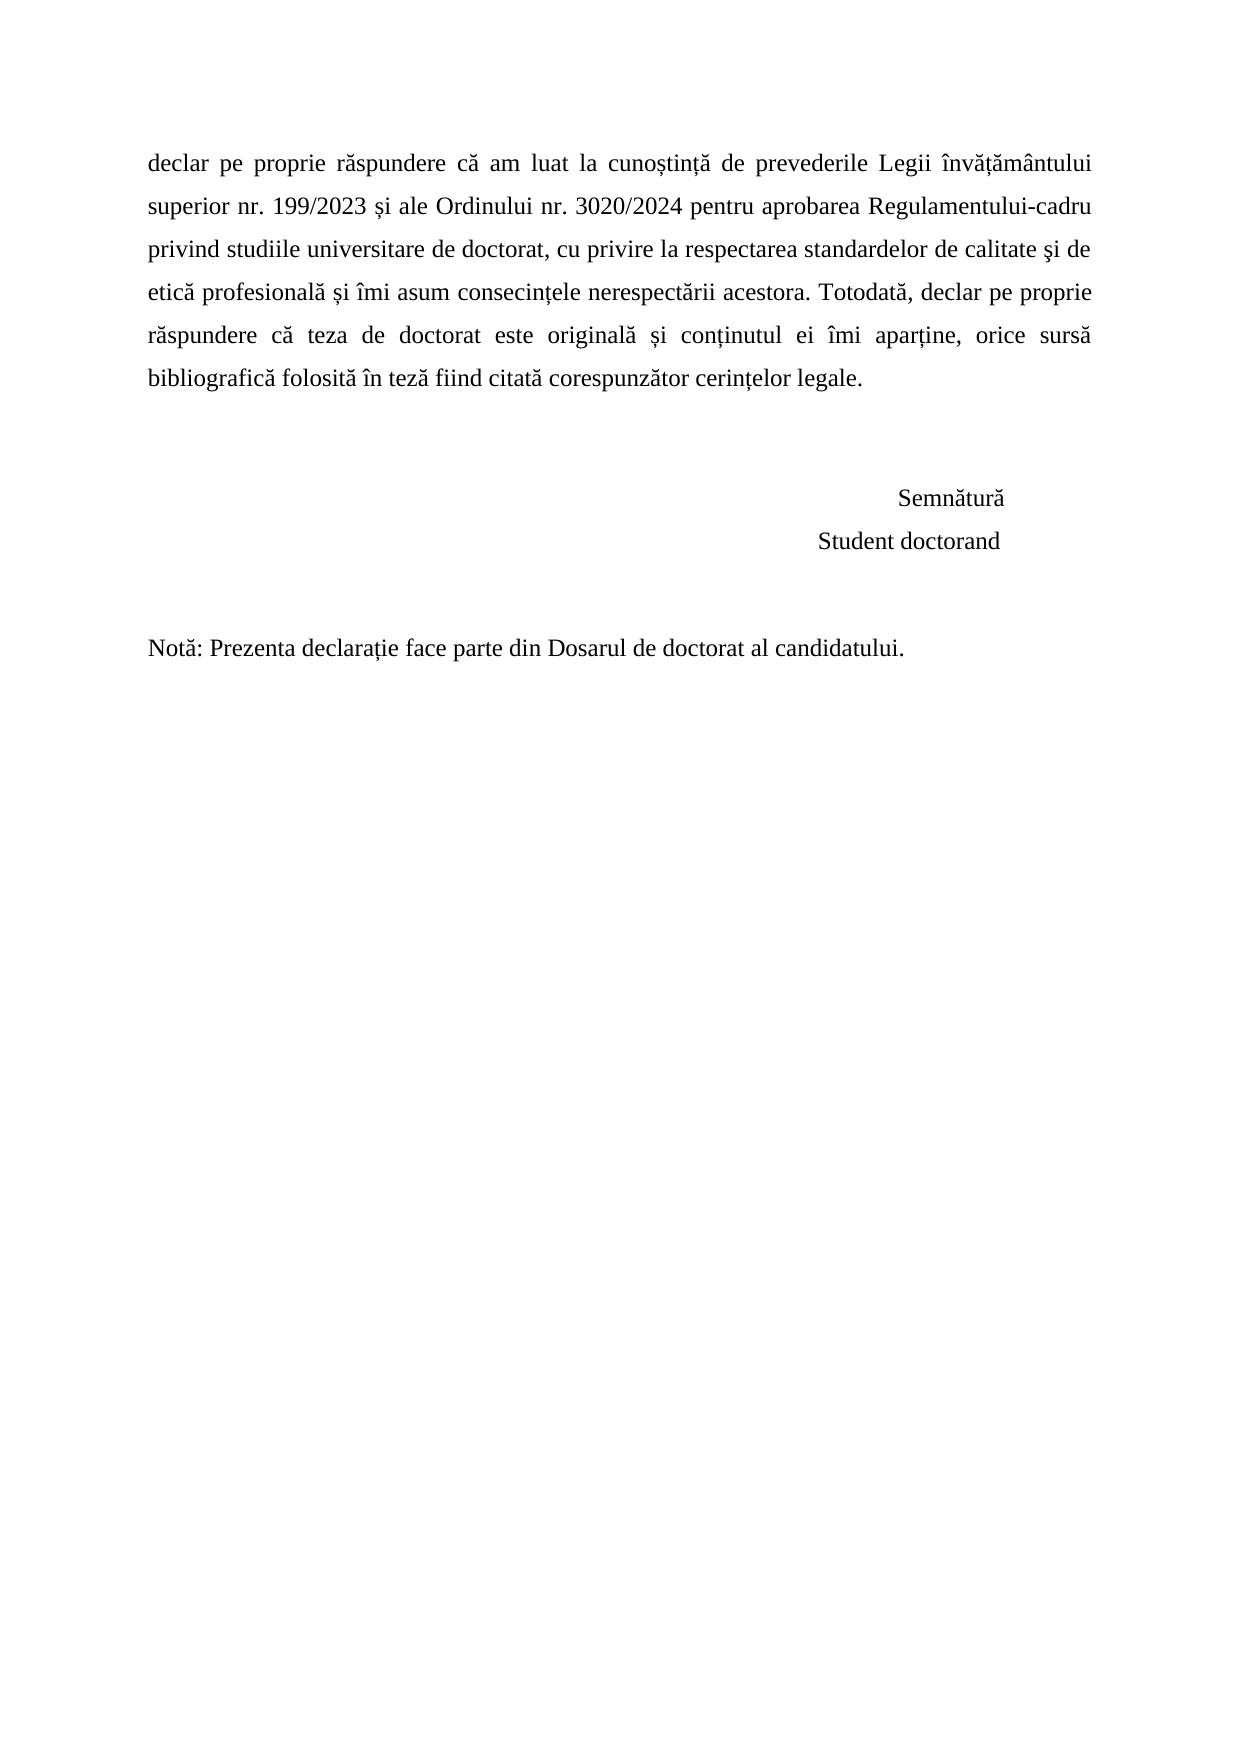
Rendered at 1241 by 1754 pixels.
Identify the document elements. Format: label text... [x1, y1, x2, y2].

text Semnătură Student doctorand [148, 483, 1093, 555]
text Notă: Prezenta declarație face parte din Dosarul de doctorat al candidatului. [148, 633, 1093, 662]
text declar pe proprie răspundere că am luat la cunoștință de prevederile Legii învățământului superior nr. 199/2023 și ale Ordinului nr. 3020/2024 pentru aprobarea Regulamentului-cadru privind studiile universitare de doctorat, cu privire la respectarea standardelor de calitate şi de etică profesională și îmi asum consecințele nerespectării acestora. Totodată, declar pe proprie răspundere că teza de doctorat este originală și conținutul ei îmi aparține, orice sursă bibliografică folosită în teză fiind citată corespunzător cerințelor legale. [148, 148, 1093, 392]
